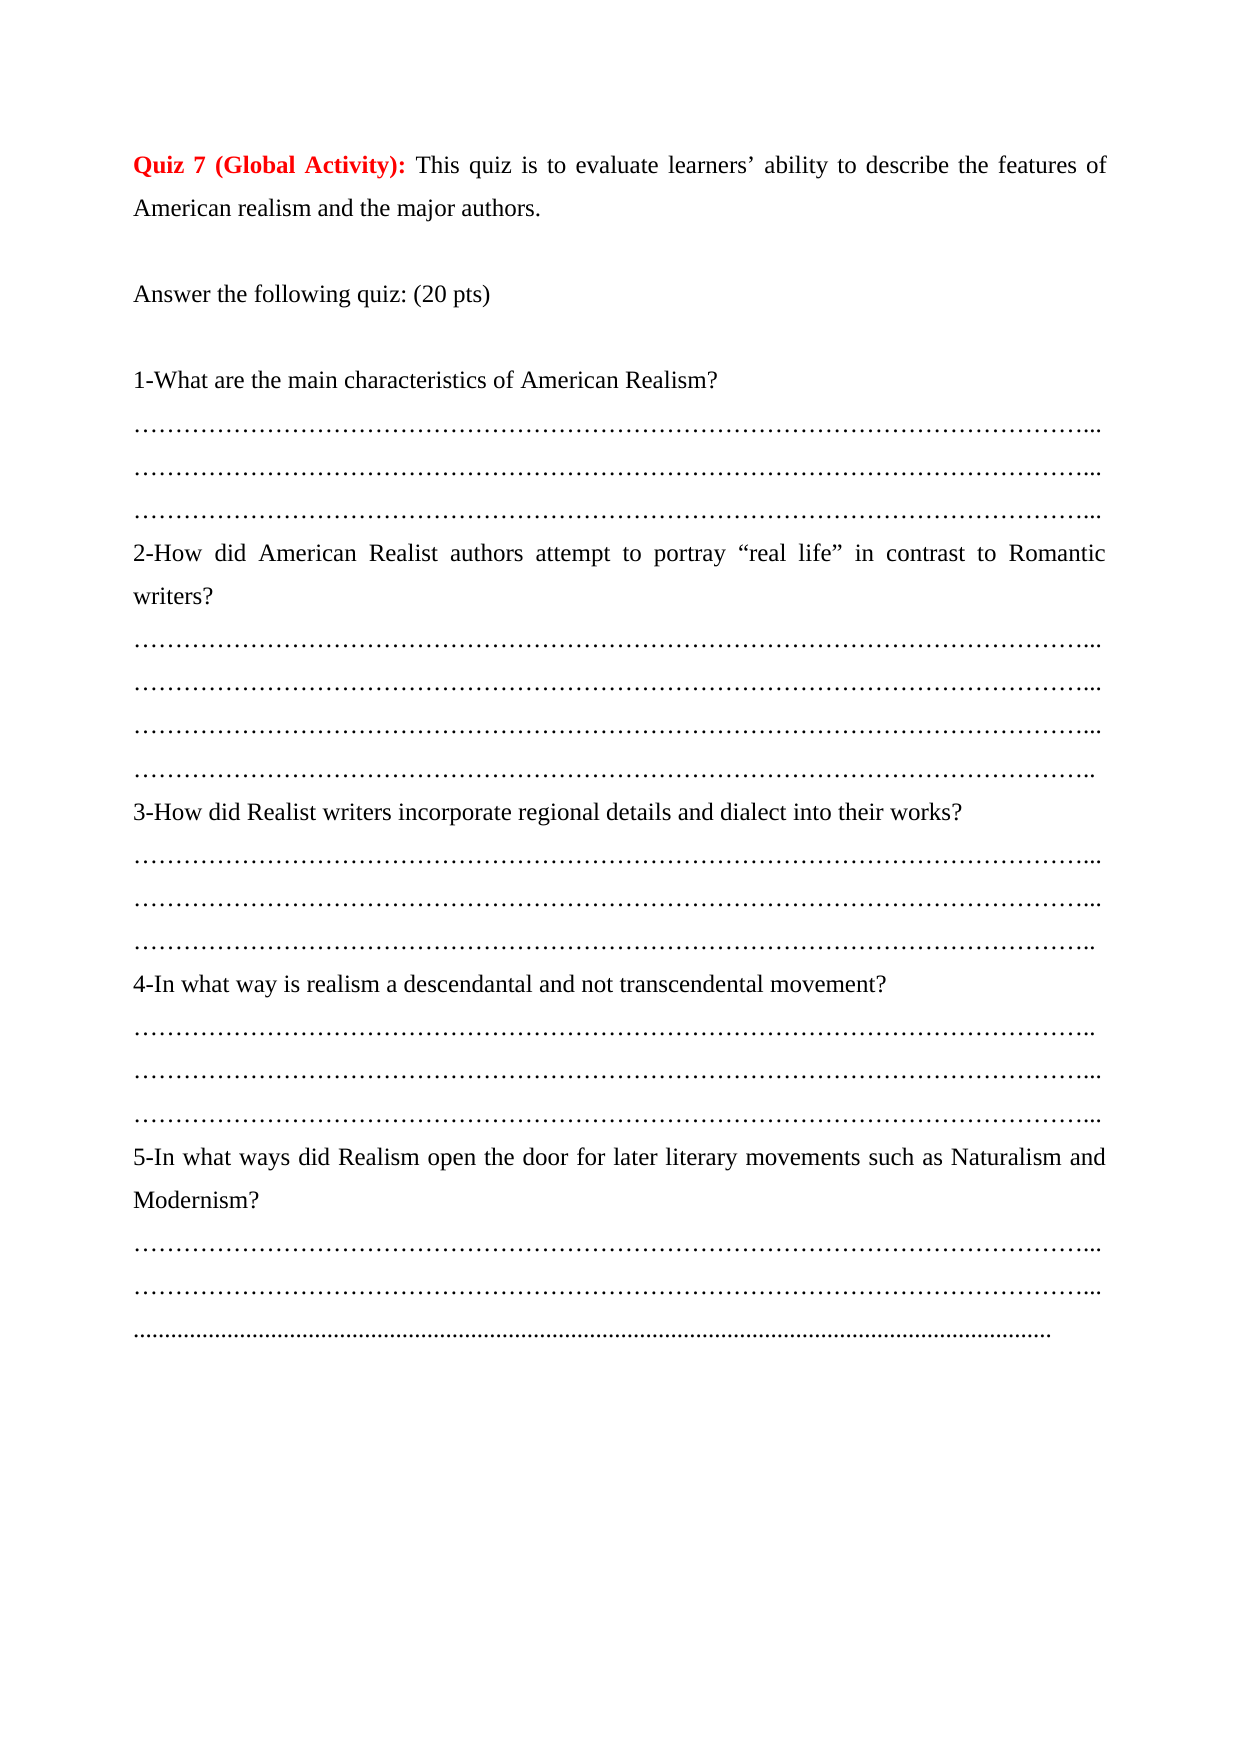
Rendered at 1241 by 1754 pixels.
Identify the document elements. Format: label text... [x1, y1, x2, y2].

text ……………………………………………………………………………………………………...……………………………………………………………………………………………………...…………………………………………………………………………………………………….. [133, 840, 1107, 955]
text 1-What are the main characteristics of American Realism? [133, 366, 1107, 394]
text ……………………………………………………………………………………………………...……………………………………………………………………………………………………...……………………………………………………………………………………………………... [133, 409, 1107, 524]
text Quiz 7 (Global Activity): This quiz is to evaluate learners’ ability to describe the features of American realism and the major authors. [133, 150, 1107, 222]
text ……………………………………………………………………………………………………...……………………………………………………………………………………………………...................................................................................................................................................... [133, 1228, 1107, 1343]
text 3-How did Realist writers incorporate regional details and dialect into their works? [133, 797, 1107, 826]
text 2-How did American Realist authors attempt to portray “real life” in contrast to Romantic writers? ……………………………………………………………………………………………………...……………………………………………………………………………………………………...……………………………………………………………………………………………………...…………………………………………………………………………………………………….. [133, 538, 1107, 782]
text Answer the following quiz: (20 pts) [133, 279, 1107, 308]
text 4-In what way is realism a descendantal and not transcendental movement? [133, 969, 1107, 998]
text 5-In what ways did Realism open the door for later literary movements such as Naturalism and Modernism? [133, 1142, 1107, 1214]
text ……………………………………………………………………………………………………..……………………………………………………………………………………………………...……………………………………………………………………………………………………... [133, 1012, 1107, 1127]
